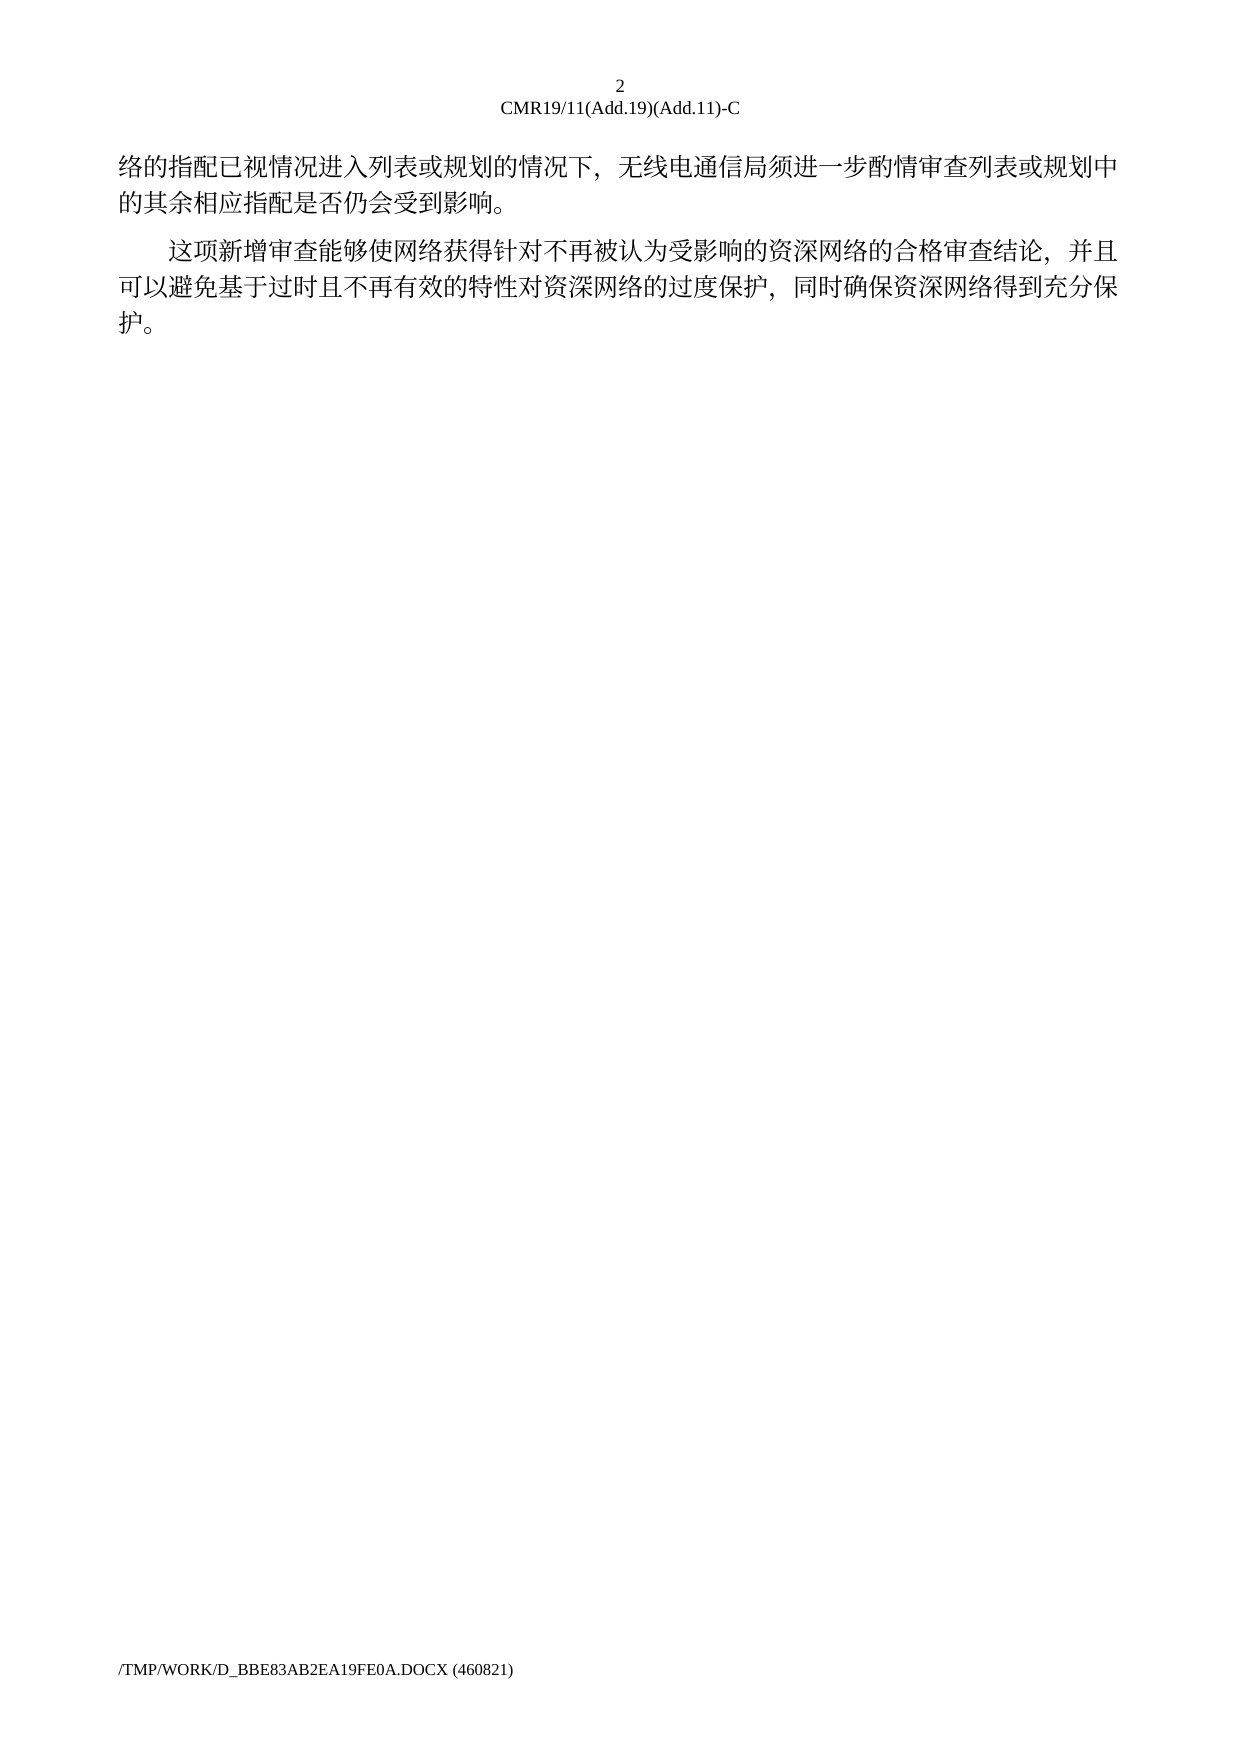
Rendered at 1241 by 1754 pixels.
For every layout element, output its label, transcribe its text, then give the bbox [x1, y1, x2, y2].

text 这项新增审查能够使网络获得针对不再被认为受影响的资深网络的合格审查结论，并且可以避免基于过时且不再有效的特性对资深网络的过度保护，同时确保资深网络得到充分保护。 [118, 232, 1122, 340]
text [118, 148, 1122, 219]
